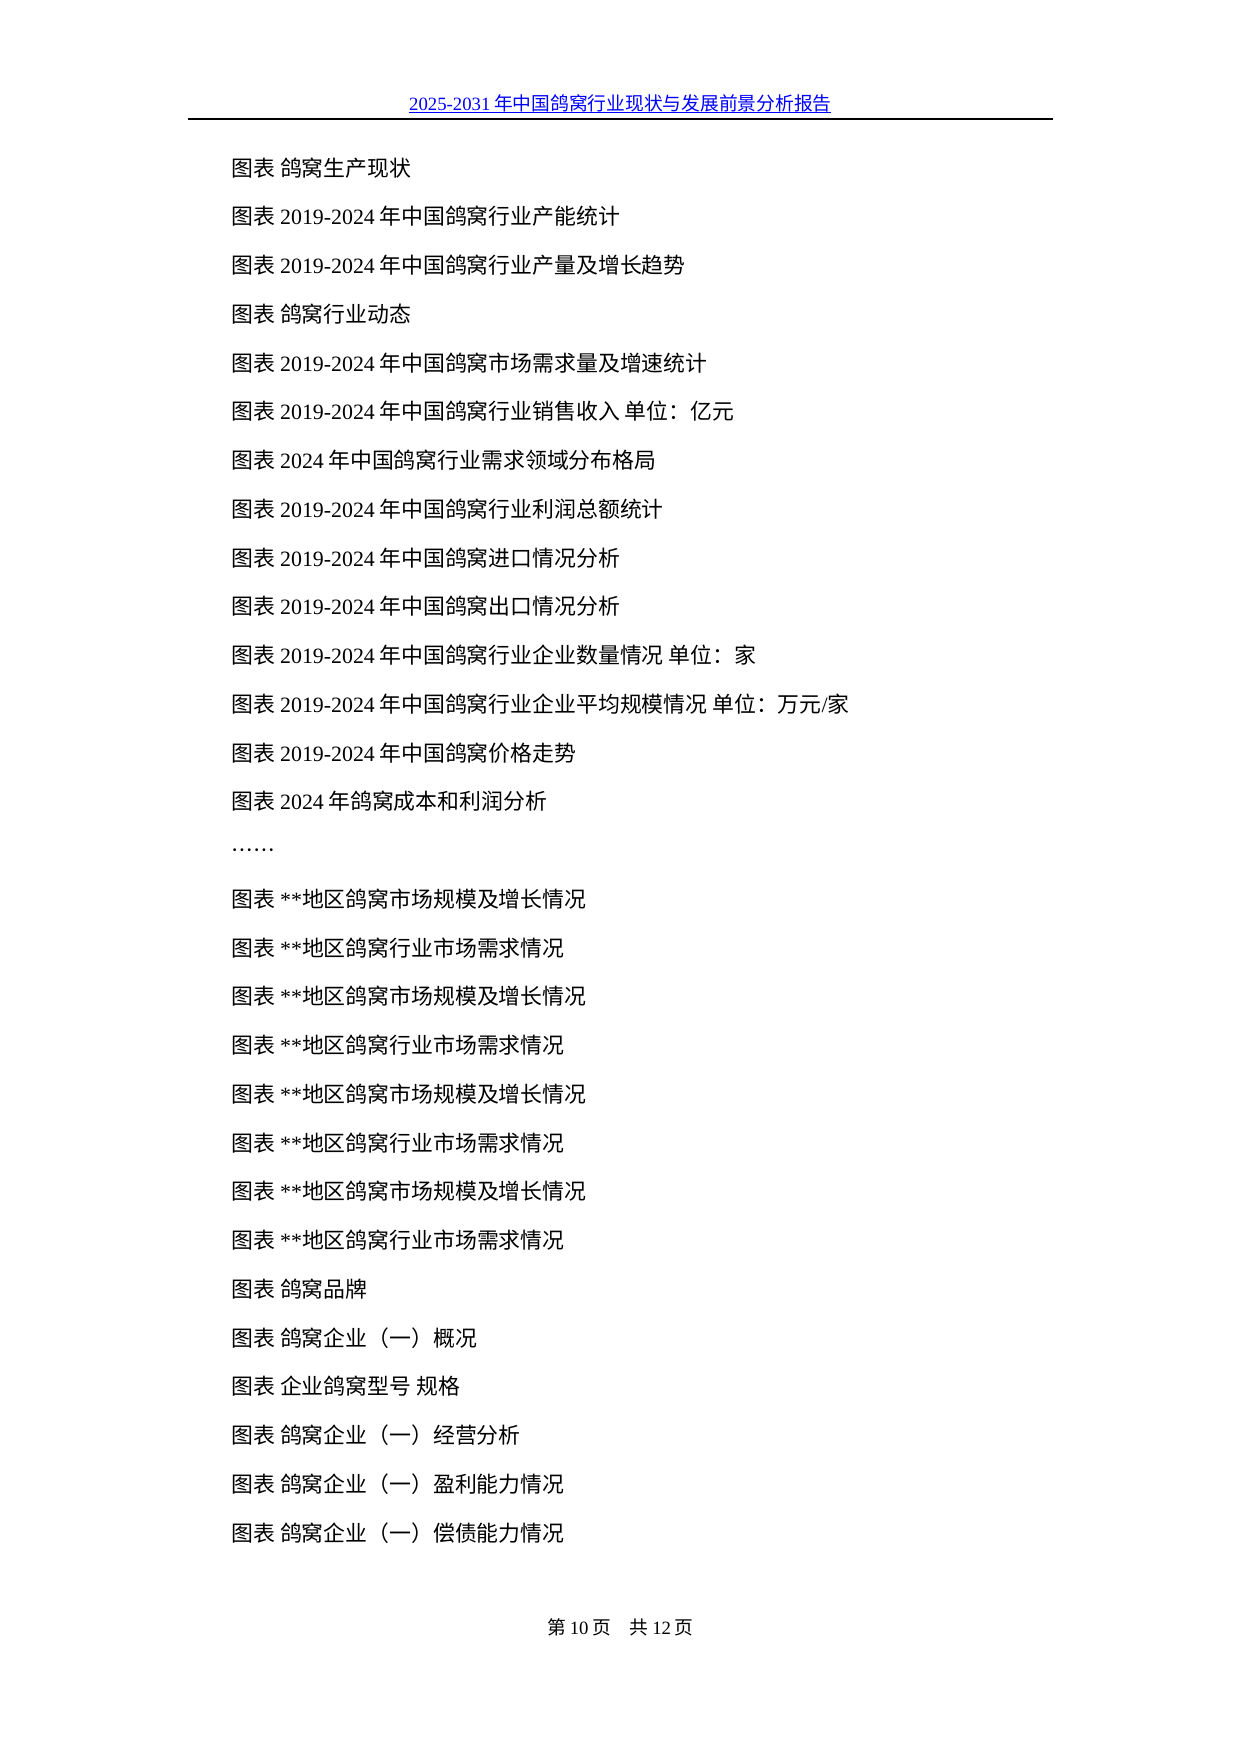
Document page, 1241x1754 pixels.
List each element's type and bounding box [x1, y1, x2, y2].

text [187, 150, 1053, 1548]
